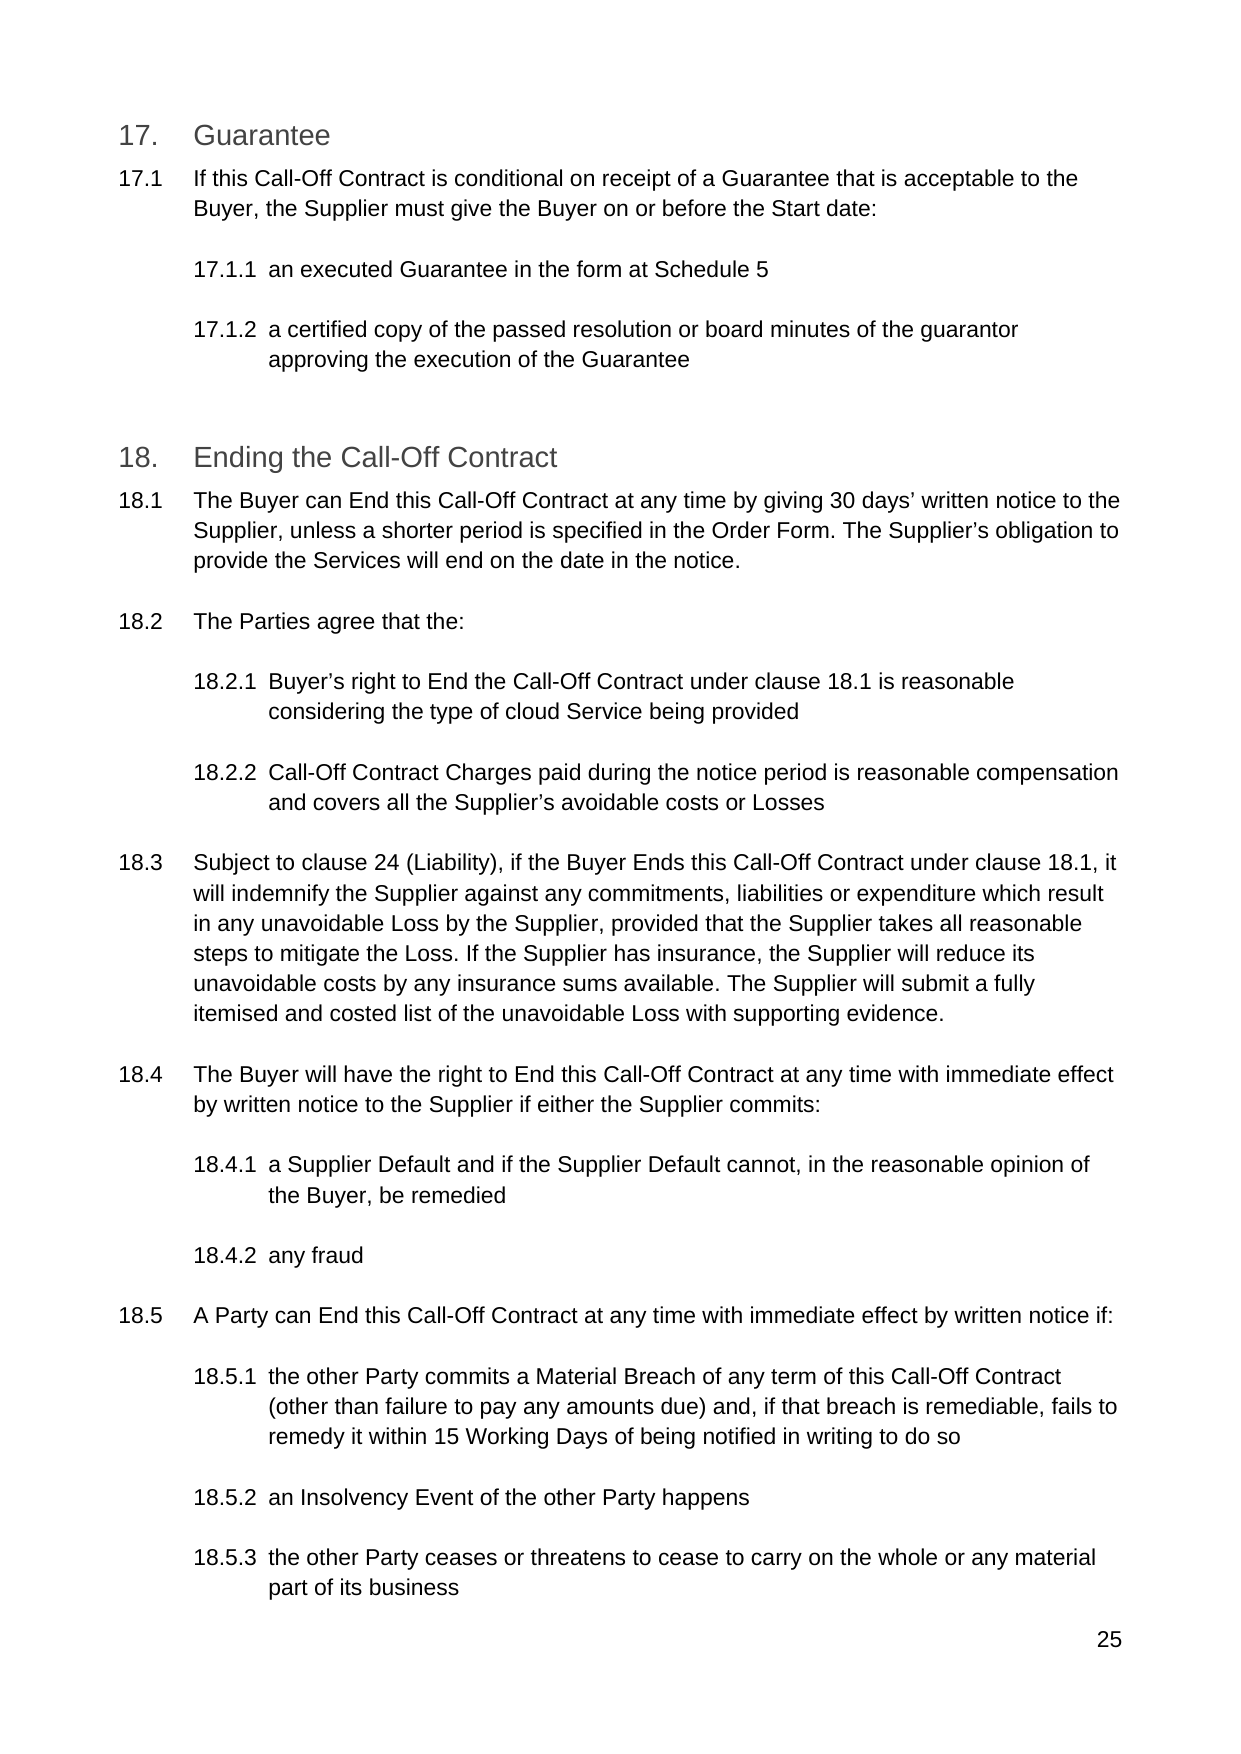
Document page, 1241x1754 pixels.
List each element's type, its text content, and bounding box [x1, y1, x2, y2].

subtitle 17. Guarantee [118, 118, 1122, 152]
text 18.5 A Party can End this Call-Off Contract at any time with immediate effect by written notice if: [118, 1302, 1122, 1329]
text 18.1 The Buyer can End this Call-Off Contract at any time by giving 30 days’ written notice to the Supplier, unless a shorter period is specified in the Order Form. The Supplier’s obligation to provide the Services will end on the date in the notice. [118, 487, 1122, 574]
text 18.2.1 Buyer’s right to End the Call-Off Contract under clause 18.1 is reasonable considering the type of cloud Service being provided [193, 668, 1122, 725]
text 17.1.2 a certified copy of the passed resolution or board minutes of the guarantor approving the execution of the Guarantee [193, 316, 1122, 373]
text 18.2.2 Call-Off Contract Charges paid during the notice period is reasonable compensation and covers all the Supplier’s avoidable costs or Losses [193, 759, 1122, 815]
text 17.1.1 an executed Guarantee in the form at Schedule 5 [118, 256, 1122, 282]
text 18.5.3 the other Party ceases or threatens to cease to carry on the whole or any material part of its business [193, 1544, 1122, 1601]
subtitle 18. Ending the Call-Off Contract [118, 440, 1122, 473]
text 18.5.1 the other Party commits a Material Breach of any term of this Call-Off Contract (other than failure to pay any amounts due) and, if that breach is remediable, fails to remedy it within 15 Working Days of being notified in writing to do so [193, 1363, 1122, 1450]
text 17.1 If this Call-Off Contract is conditional on receipt of a Guarantee that is acceptable to the Buyer, the Supplier must give the Buyer on or before the Start date: [118, 165, 1122, 222]
text 18.4.2 any fraud [118, 1242, 1122, 1268]
text 18.4 The Buyer will have the right to End this Call-Off Contract at any time with immediate effect by written notice to the Supplier if either the Supplier commits: [118, 1061, 1122, 1117]
text 18.5.2 an Insolvency Event of the other Party happens [118, 1484, 1122, 1510]
text 18.4.1 a Supplier Default and if the Supplier Default cannot, in the reasonable opinion of the Buyer, be remedied [193, 1151, 1122, 1208]
text 18.2 The Parties agree that the: [118, 608, 1122, 634]
text 18.3 Subject to clause 24 (Liability), if the Buyer Ends this Call-Off Contract under clause 18.1, it will indemnify the Supplier against any commitments, liabilities or expenditure which result in any unavoidable Loss by the Supplier, provided that the Supplier takes all reasonable steps to mitigate the Loss. If the Supplier has insurance, the Supplier will reduce its unavoidable costs by any insurance sums available. The Supplier will submit a fully itemised and costed list of the unavoidable Loss with supporting evidence. [118, 849, 1122, 1027]
